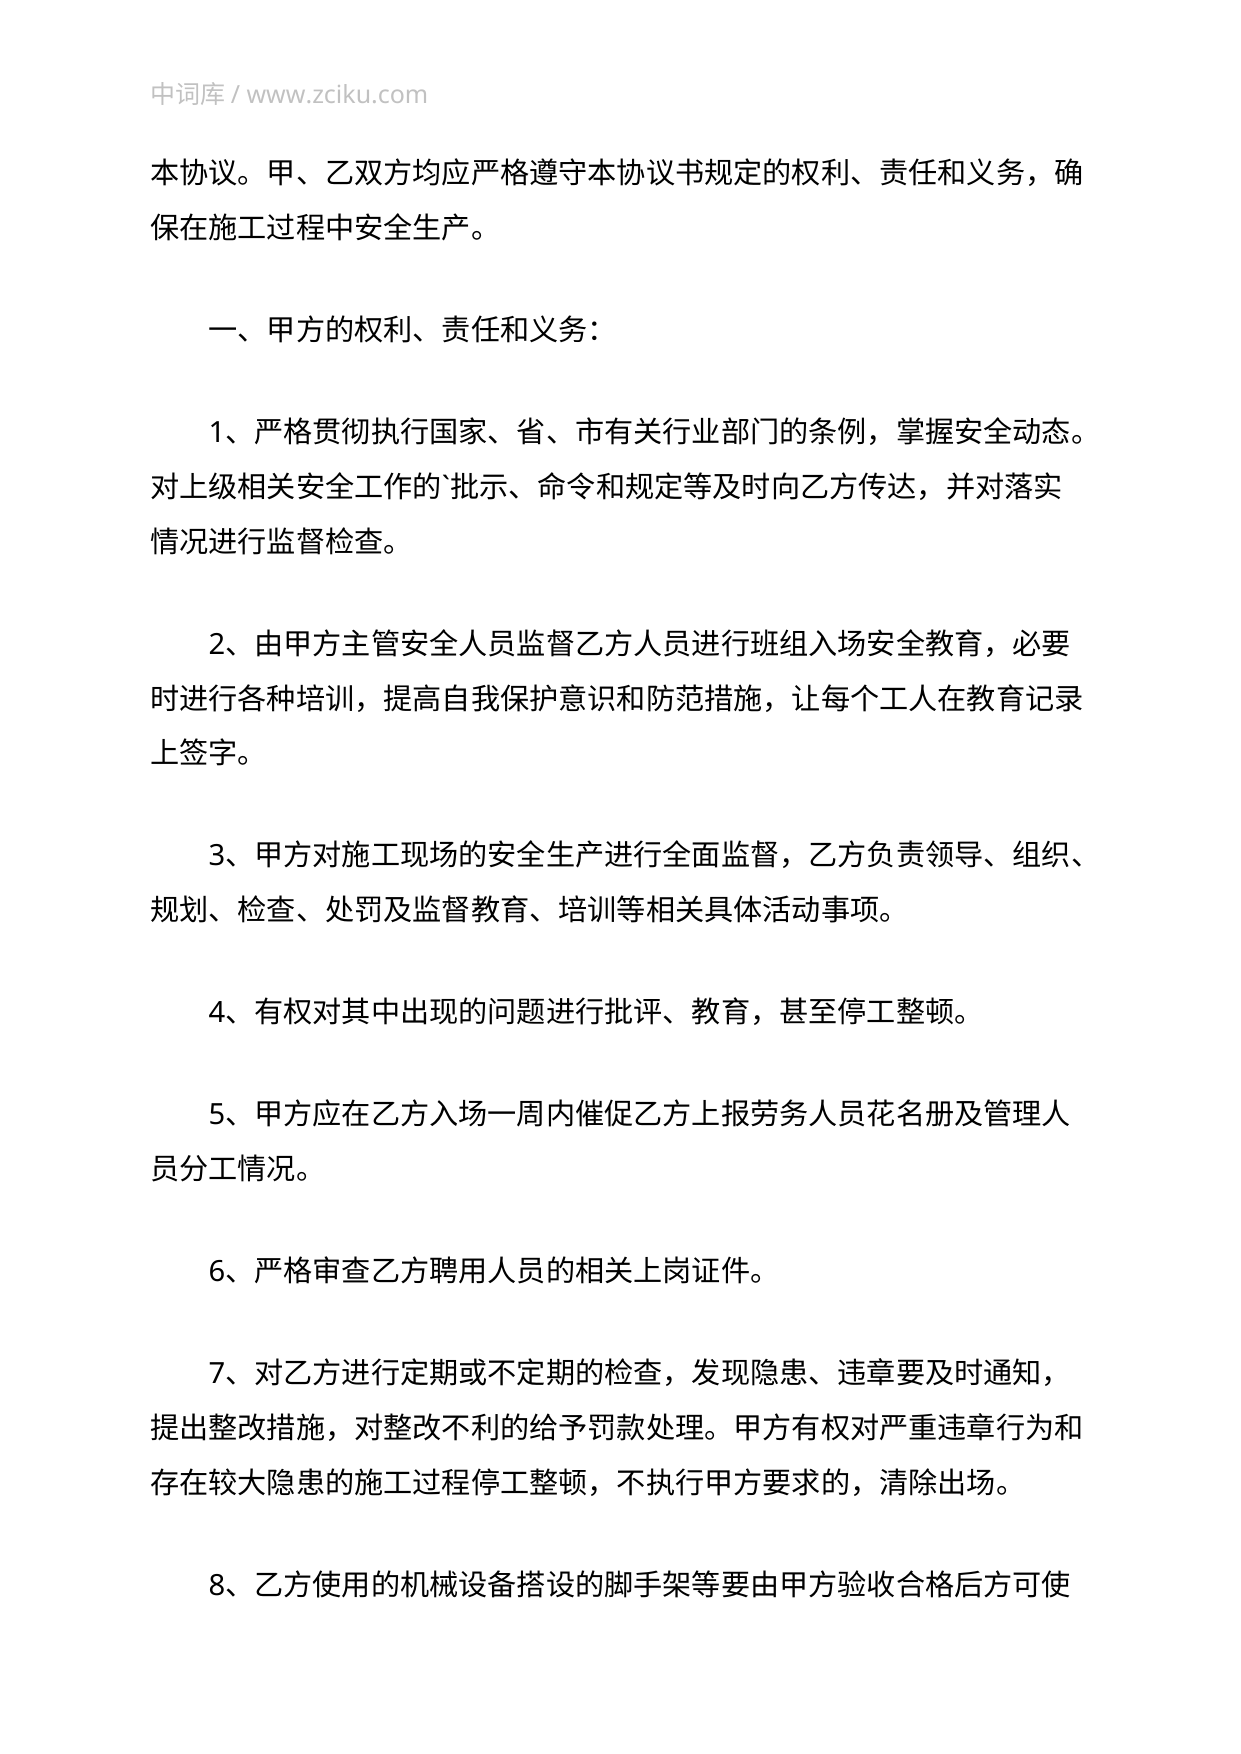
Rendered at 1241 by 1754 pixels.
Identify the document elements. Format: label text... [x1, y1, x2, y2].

text 5、甲方应在乙方入场一周内催促乙方上报劳务人员花名册及管理人员分工情况。 [150, 1091, 1090, 1188]
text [150, 1561, 1090, 1603]
text 7、对乙方进行定期或不定期的检查，发现隐患、违章要及时通知，提出整改措施，对整改不利的给予罚款处理。甲方有权对严重违章行为和存在较大隐患的施工过程停工整顿，不执行甲方要求的，清除出场。 [150, 1349, 1090, 1502]
text 一、甲方的权利、责任和义务： [150, 307, 1090, 349]
text 4、有权对其中出现的问题进行批评、教育，甚至停工整顿。 [150, 989, 1090, 1031]
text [150, 150, 1090, 247]
text 6、严格审查乙方聘用人员的相关上岗证件。 [150, 1247, 1090, 1290]
text 3、甲方对施工现场的安全生产进行全面监督，乙方负责领导、组织、规划、检查、处罚及监督教育、培训等相关具体活动事项。 [150, 832, 1090, 929]
text 2、由甲方主管安全人员监督乙方人员进行班组入场安全教育，必要时进行各种培训，提高自我保护意识和防范措施，让每个工人在教育记录上签字。 [150, 620, 1090, 772]
text 1、严格贯彻执行国家、省、市有关行业部门的条例，掌握安全动态。对上级相关安全工作的`批示、命令和规定等及时向乙方传达，并对落实情况进行监督检查。 [150, 408, 1090, 561]
